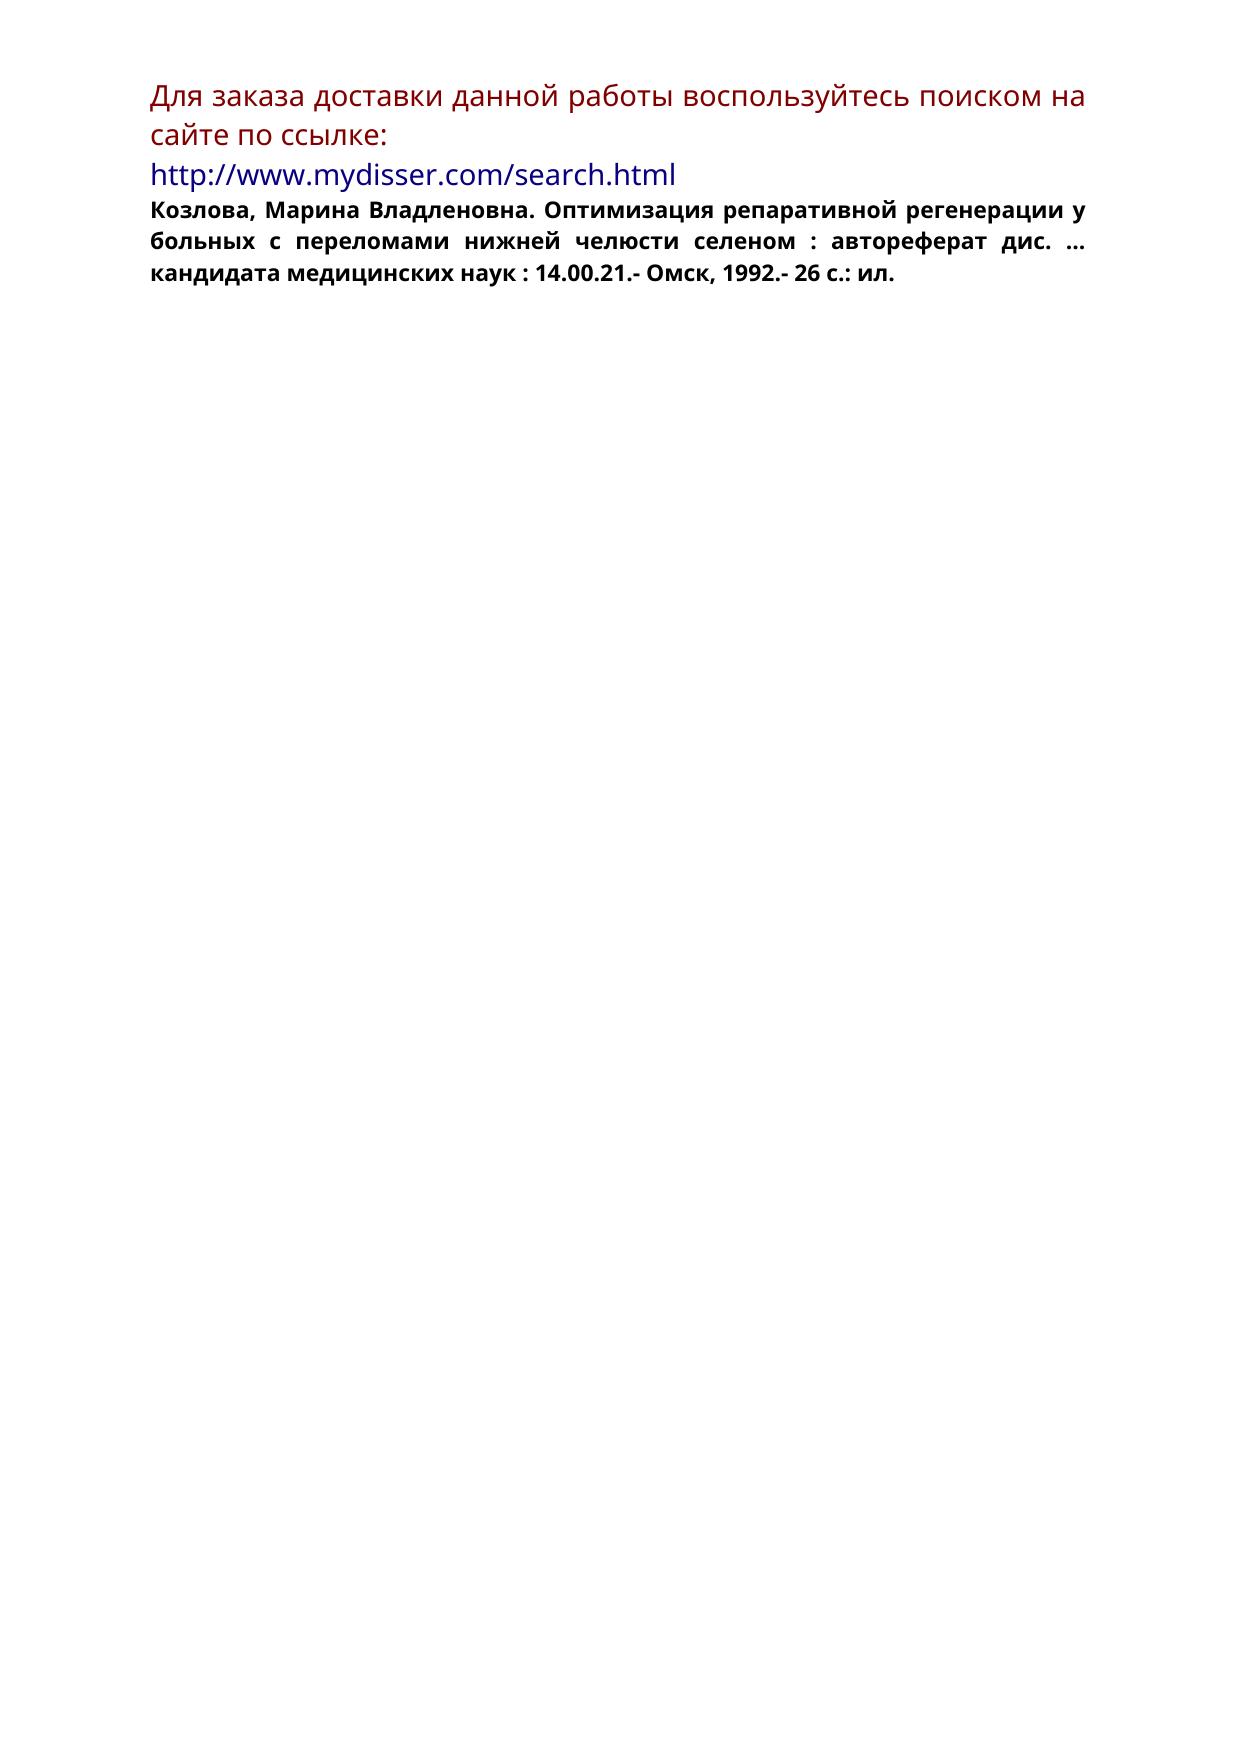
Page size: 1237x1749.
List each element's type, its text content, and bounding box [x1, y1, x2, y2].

text Козлова, Марина Владленовна. Оптимизация репаративной регенерации у больных с переломами нижней челюсти селеном : автореферат дис. ... кандидата медицинских наук : 14.00.21.- Омск, 1992.- 26 с.: ил. [150, 194, 1086, 288]
